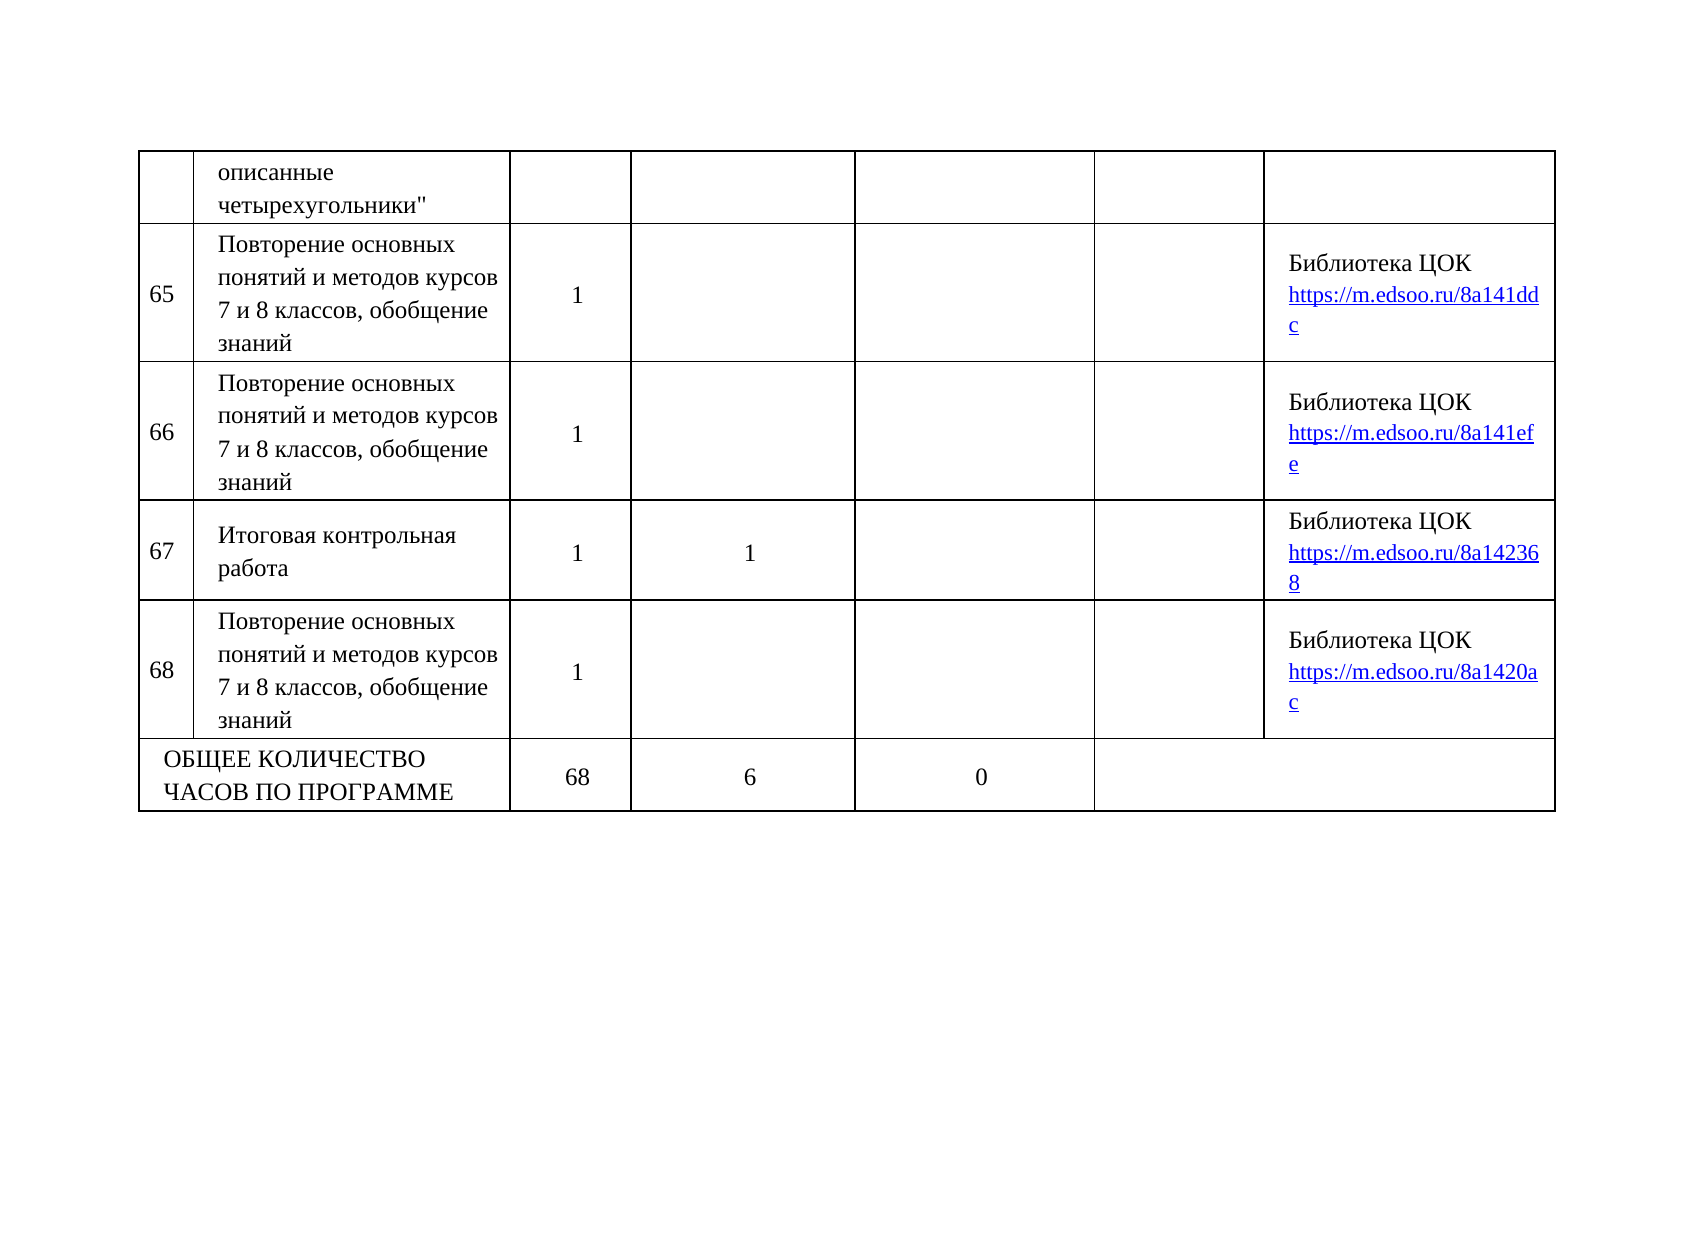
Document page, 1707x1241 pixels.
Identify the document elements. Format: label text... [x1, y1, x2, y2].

table_cell 1 [511, 224, 630, 361]
table_cell [1095, 501, 1263, 599]
table_cell [1095, 362, 1263, 499]
table_cell [632, 224, 854, 361]
table_cell Библиотека ЦОК https://m.edsoo.ru/8a141ddc [1265, 224, 1554, 361]
table_cell Библиотека ЦОК https://m.edsoo.ru/8a1420ac [1265, 601, 1554, 737]
table_cell 68 [511, 739, 630, 810]
table_cell Повторение основных понятий и методов курсов 7 и 8 классов, обобщение знаний [194, 224, 509, 361]
table_cell ОБЩЕЕ КОЛИЧЕСТВО ЧАСОВ ПО ПРОГРАММЕ [140, 739, 509, 810]
table_cell 1 [632, 501, 854, 599]
table_cell 68 [140, 601, 193, 737]
table_cell [856, 152, 1094, 222]
table_cell 65 [140, 224, 193, 361]
table_cell [856, 501, 1094, 599]
table_cell Библиотека ЦОК https://m.edsoo.ru/8a141efe [1265, 362, 1554, 499]
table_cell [194, 152, 509, 222]
table_cell [1095, 224, 1263, 361]
table_cell 66 [140, 362, 193, 499]
table_cell [856, 362, 1094, 499]
table_cell 67 [140, 501, 193, 599]
table_cell 1 [511, 501, 630, 599]
table_cell [1095, 152, 1263, 222]
table_cell [856, 224, 1094, 361]
table_cell Повторение основных понятий и методов курсов 7 и 8 классов, обобщение знаний [194, 362, 509, 499]
table_cell [856, 601, 1094, 737]
table_cell Библиотека ЦОК https://m.edsoo.ru/8a142368 [1265, 501, 1554, 599]
table_cell 6 [632, 739, 854, 810]
table_cell [632, 362, 854, 499]
table_cell 1 [511, 152, 630, 222]
table_cell [632, 601, 854, 737]
table_cell Итоговая контрольная работа [194, 501, 509, 599]
table_cell [1095, 739, 1554, 810]
table_cell 0 [856, 739, 1094, 810]
table_cell 64 [140, 152, 193, 222]
table_cell 1 [632, 152, 854, 222]
table_cell 1 [511, 362, 630, 499]
table_cell 1 [511, 601, 630, 737]
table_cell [1265, 152, 1554, 222]
table_cell Повторение основных понятий и методов курсов 7 и 8 классов, обобщение знаний [194, 601, 509, 737]
table_cell [1095, 601, 1263, 737]
